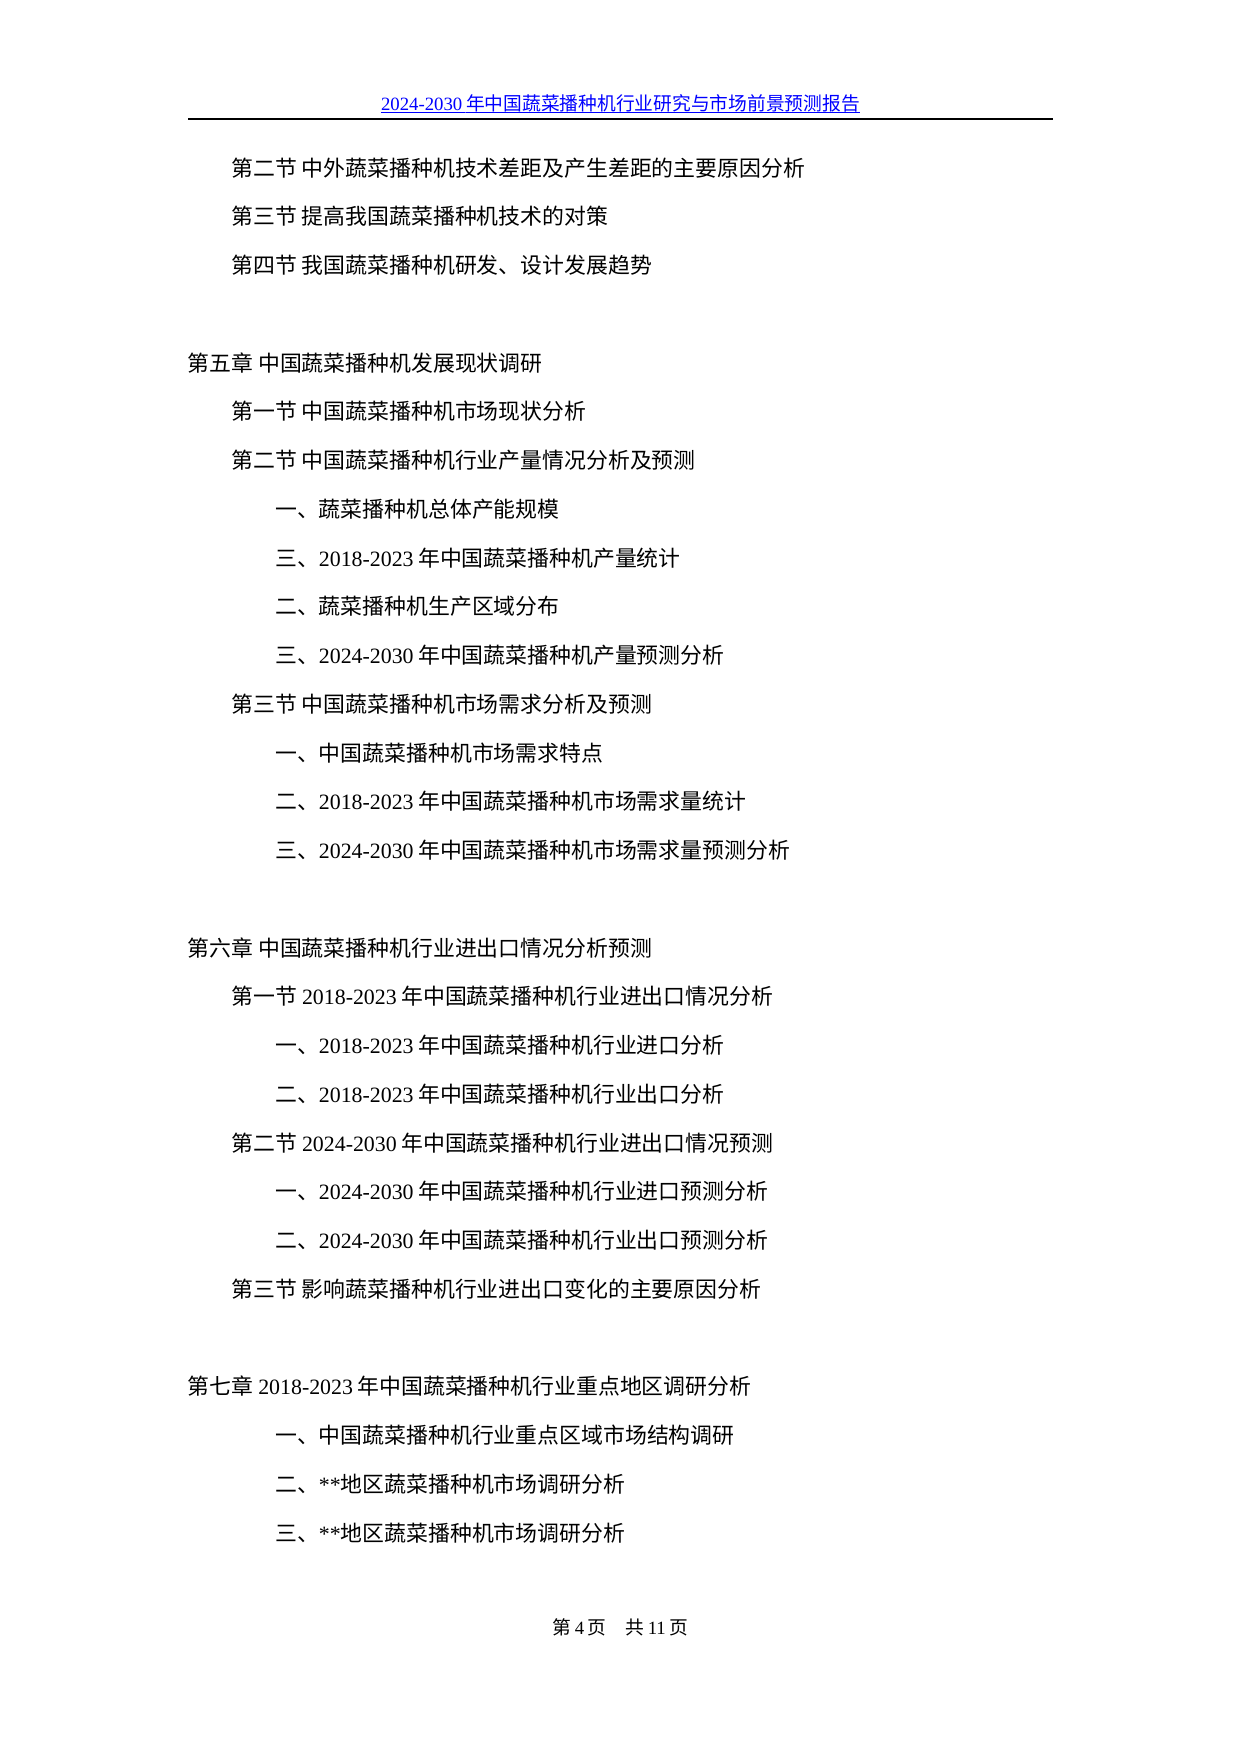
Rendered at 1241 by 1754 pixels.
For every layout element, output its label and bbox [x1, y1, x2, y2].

text [187, 150, 1053, 1548]
